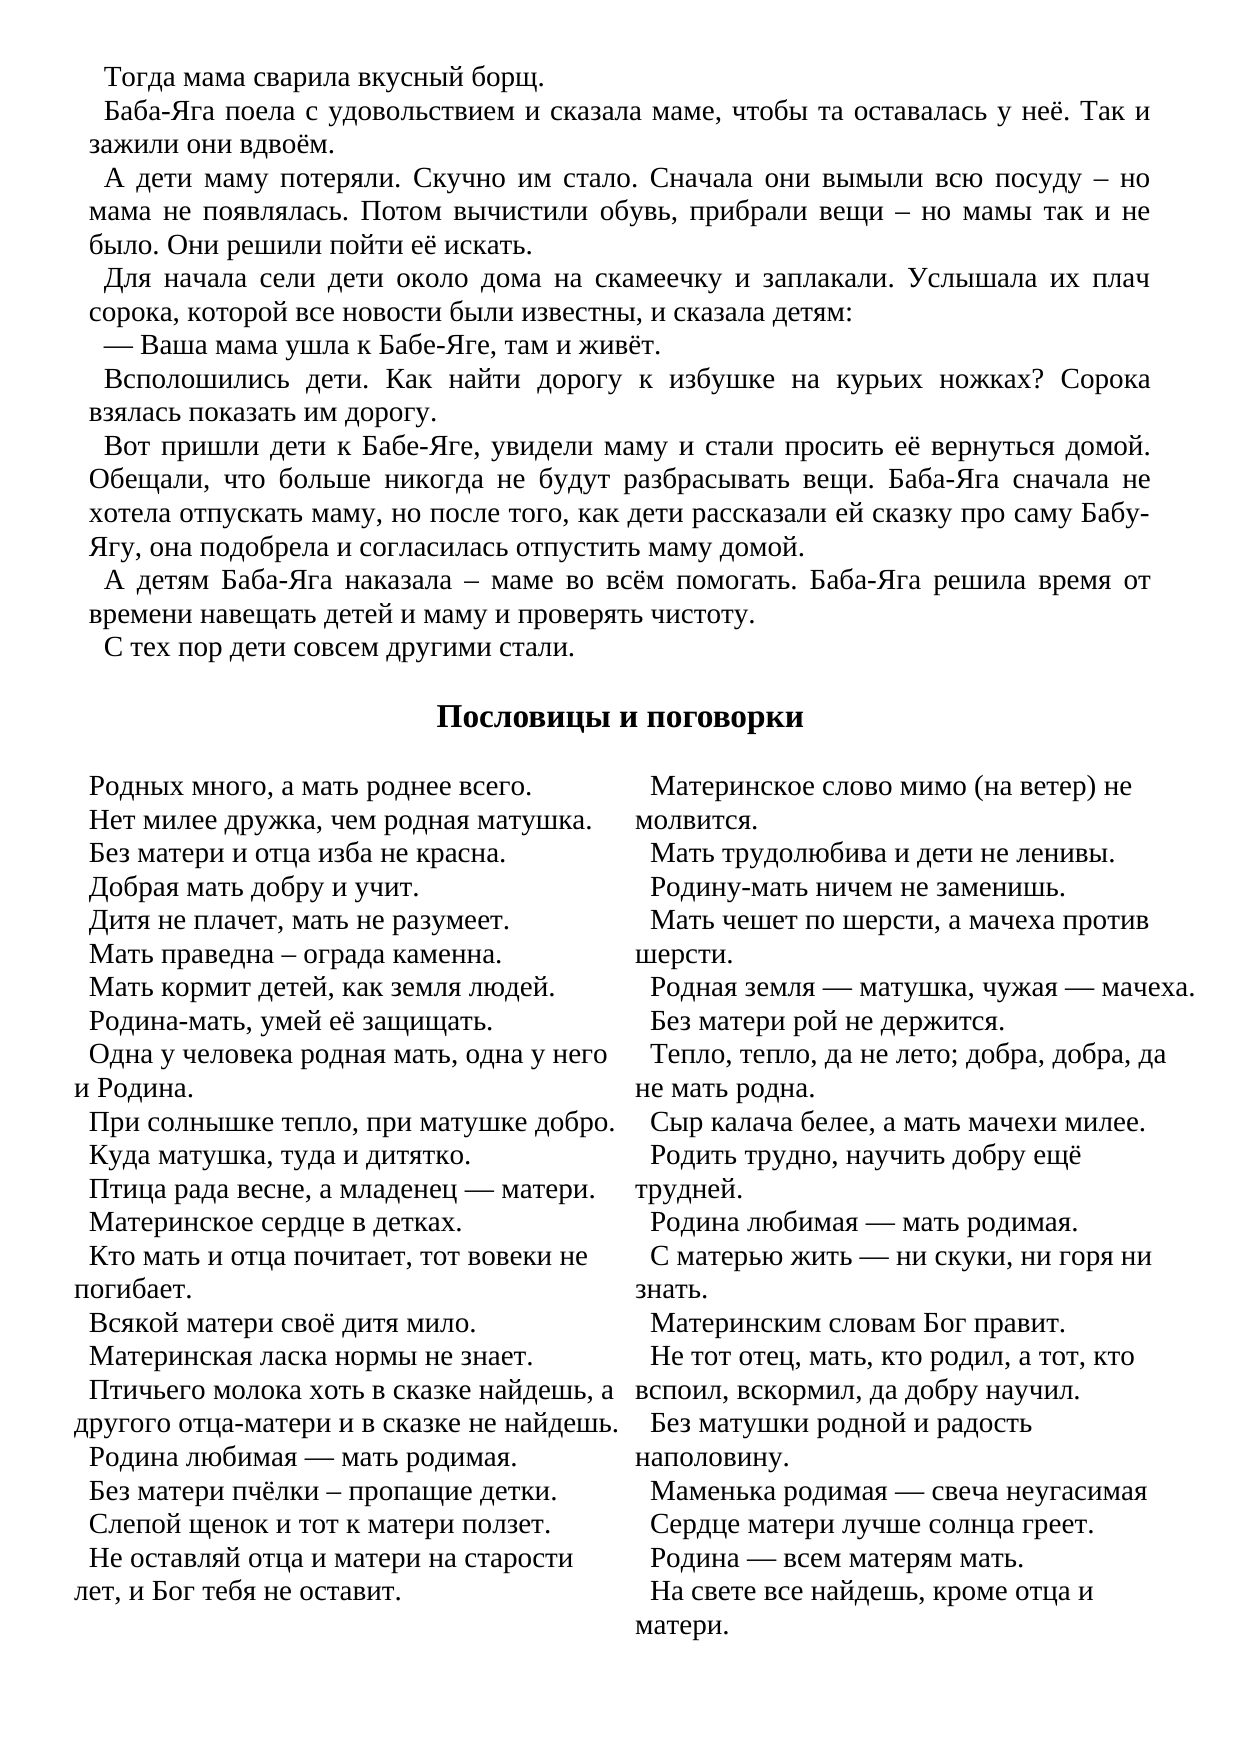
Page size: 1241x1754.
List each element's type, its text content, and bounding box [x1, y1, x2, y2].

text Без матушки родной и радость наполовину. [635, 1406, 1181, 1473]
text Маменька родимая — свеча неугасимая [635, 1473, 1181, 1506]
text Куда матушка, туда и дитятко. [74, 1137, 620, 1171]
text Без матери и отца изба не красна. [74, 835, 620, 869]
text Родить трудно, научить добру ещё трудней. [635, 1137, 1181, 1204]
text Птица рада весне, а младенец — матери. [74, 1171, 620, 1204]
text Баба-Яга поела с удовольствием и сказала маме, чтобы та оставалась у неё. Так и зажили они вдвоём. [89, 93, 1152, 160]
text На свете все найдешь, кроме отца и матери. [635, 1573, 1181, 1640]
text Всякой матери своё дитя мило. [74, 1305, 620, 1338]
text Для начала сели дети около дома на скамеечку и заплакали. Услышала их плач сорока, которой все новости были известны, и сказала детям: [89, 260, 1152, 327]
text Родных много, а мать роднее всего. [74, 768, 620, 802]
text Не оставляй отца и матери на старости лет, и Бог тебя не оставит. [74, 1540, 620, 1607]
text Вот пришли дети к Бабе-Яге, увидели маму и стали просить её вернуться домой. Обещали, что больше никогда не будут разбрасывать вещи. Баба-Яга сначала не хотела отпускать маму, но после того, как дети рассказали ей сказку про саму Бабу-Ягу, она подобрела и согласилась отпустить маму домой. [89, 428, 1152, 562]
text При солнышке тепло, при матушке добро. [74, 1104, 620, 1137]
text Пословицы и поговорки [74, 696, 1167, 735]
text Родину-мать ничем не заменишь. [635, 869, 1181, 902]
text Не тот отец, мать, кто родил, а тот, кто вспоил, вскормил, да добру научил. [635, 1338, 1181, 1406]
text Без матери рой не держится. [635, 1003, 1181, 1037]
text Мать праведна – ограда каменна. [74, 936, 620, 969]
text Тогда мама сварила вкусный борщ. [89, 59, 1152, 93]
text — Ваша мама ушла к Бабе-Яге, там и живёт. [89, 327, 1152, 361]
text А дети маму потеряли. Скучно им стало. Сначала они вымыли всю посуду – но мама не появлялась. Потом вычистили обувь, прибрали вещи – но мамы так и не было. Они решили пойти её искать. [89, 160, 1152, 260]
text Материнское слово мимо (на ветер) не молвится. [635, 768, 1181, 835]
text Родина любимая — мать родимая. [635, 1204, 1181, 1238]
text Мать трудолюбива и дети не ленивы. [635, 835, 1181, 869]
text Сердце матери лучше солнца греет. [635, 1506, 1181, 1540]
text Птичьего молока хоть в сказке найдешь, а другого отца-матери и в сказке не найдешь. [74, 1372, 620, 1439]
text Материнская ласка нормы не знает. [74, 1338, 620, 1372]
text Всполошились дети. Как найти дорогу к избушке на курьих ножках? Сорока взялась показать им дорогу. [89, 361, 1152, 428]
text Мать чешет по шерсти, а мачеха против шерсти. [635, 902, 1181, 969]
text Добрая мать добру и учит. [74, 869, 620, 902]
text Мать кормит детей, как земля людей. [74, 969, 620, 1003]
text Кто мать и отца почитает, тот вовеки не погибает. [74, 1238, 620, 1305]
text Материнским словам Бог правит. [635, 1305, 1181, 1338]
text Родная земля — матушка, чужая — мачеха. [635, 969, 1196, 1003]
text Без матери пчёлки – пропащие детки. [74, 1473, 620, 1506]
text Сыр калача белее, а мать мачехи милее. [635, 1104, 1181, 1137]
text Родина-мать, умей её защищать. [74, 1003, 620, 1037]
text Слепой щенок и тот к матери ползет. [74, 1506, 620, 1540]
text А детям Баба-Яга наказала – маме во всём помогать. Баба-Яга решила время от времени навещать детей и маму и проверять чистоту. [89, 562, 1152, 629]
text Одна у человека родная мать, одна у него и Родина. [74, 1037, 620, 1104]
text Материнское сердце в детках. [74, 1204, 620, 1238]
text С тех пор дети совсем другими стали. [89, 629, 1152, 663]
text С матерью жить — ни скуки, ни горя ни знать. [635, 1238, 1181, 1305]
text Дитя не плачет, мать не разумеет. [74, 902, 620, 936]
text Нет милее дружка, чем родная матушка. [74, 802, 620, 835]
text Родина любимая — мать родимая. [74, 1439, 620, 1473]
text Родина — всем матерям мать. [635, 1540, 1181, 1573]
text Тепло, тепло, да не лето; добра, добра, да не мать родна. [635, 1037, 1181, 1104]
